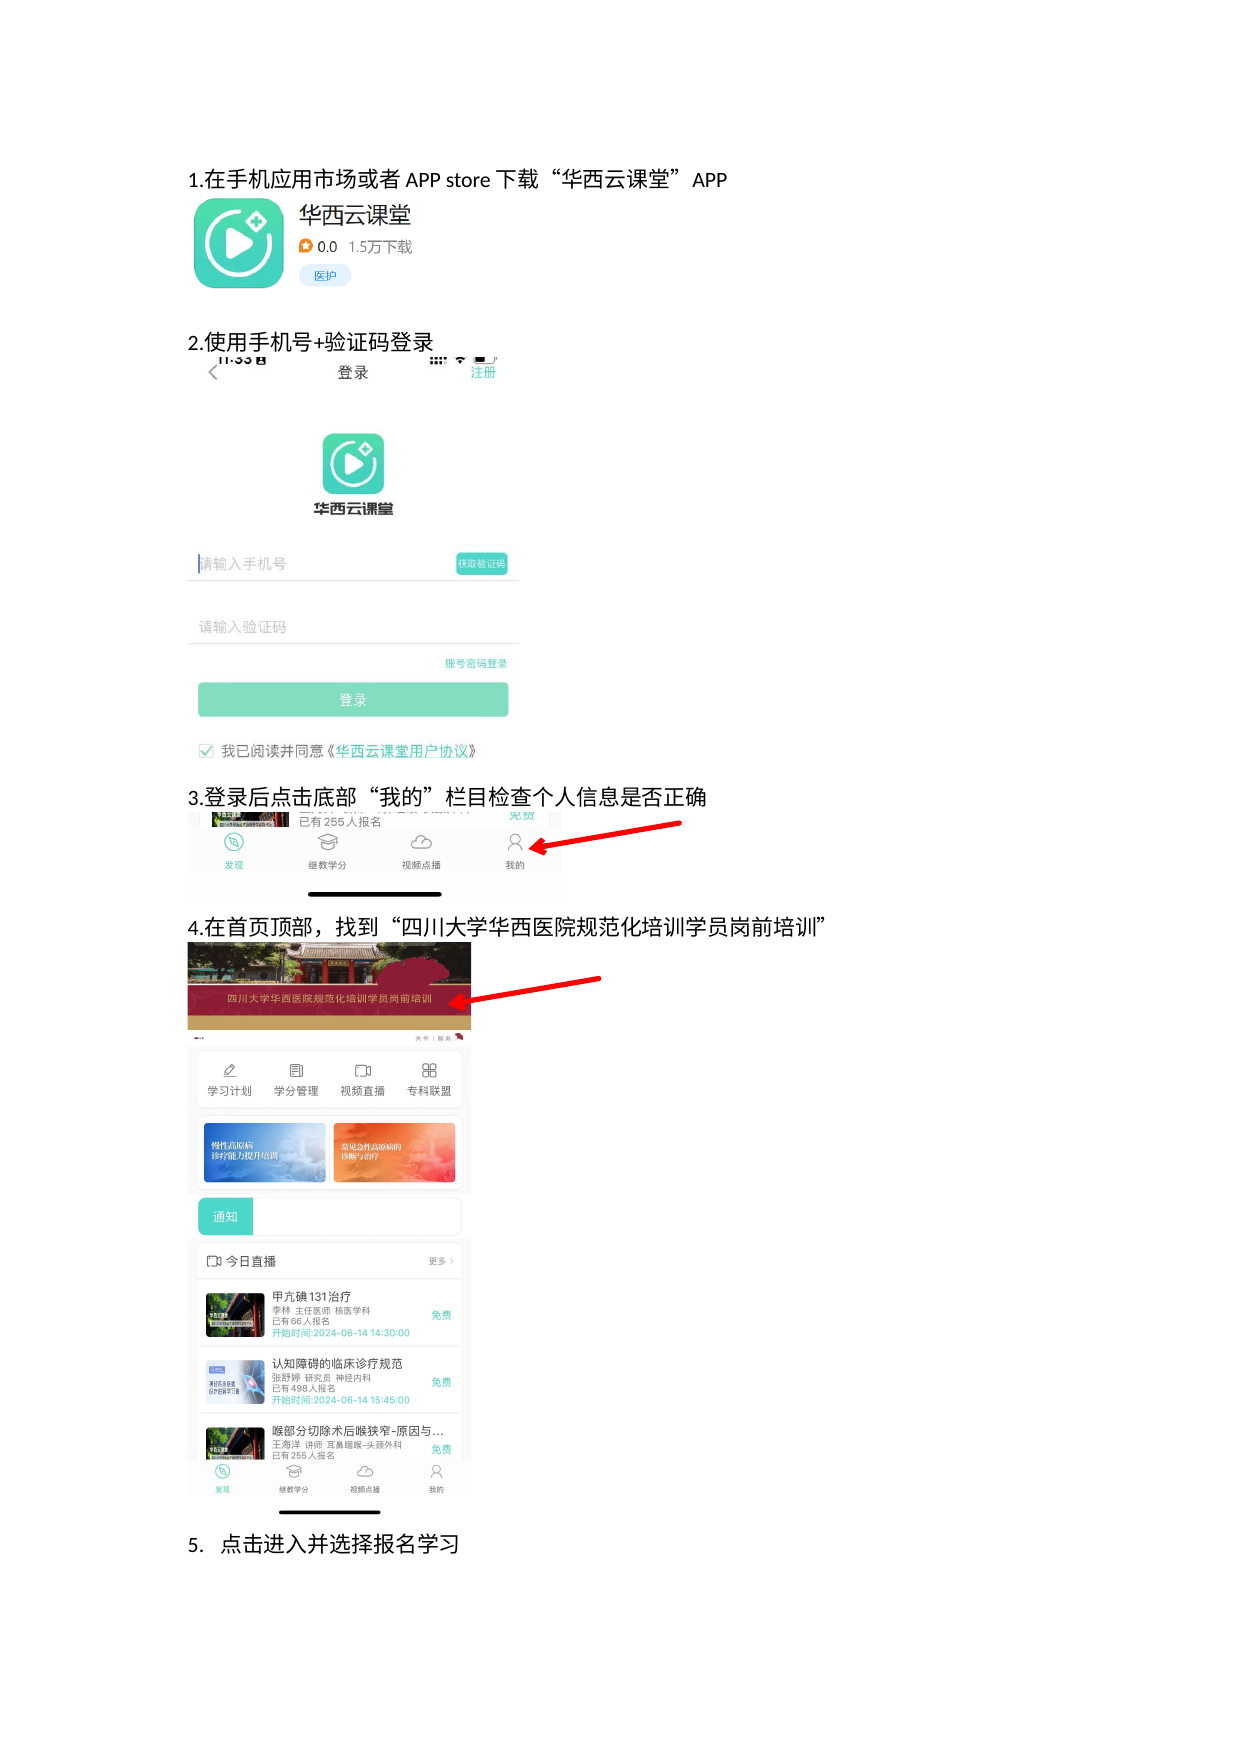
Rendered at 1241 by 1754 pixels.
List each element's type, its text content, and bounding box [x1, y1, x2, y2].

picture [187, 942, 472, 1520]
picture [187, 357, 519, 758]
list 1.在手机应用市场或者APP store下载“华西云课堂”APP [187, 162, 1053, 194]
picture [187, 194, 430, 295]
list 点击进入并选择报名学习 [187, 1527, 1053, 1559]
list 2.使用手机号+验证码登录 [187, 324, 1053, 357]
picture [187, 812, 562, 904]
text 4.在首页顶部，找到“四川大学华西医院规范化培训学员岗前培训” [187, 909, 1053, 942]
list 3.登录后点击底部“我的”栏目检查个人信息是否正确 [187, 779, 1053, 812]
